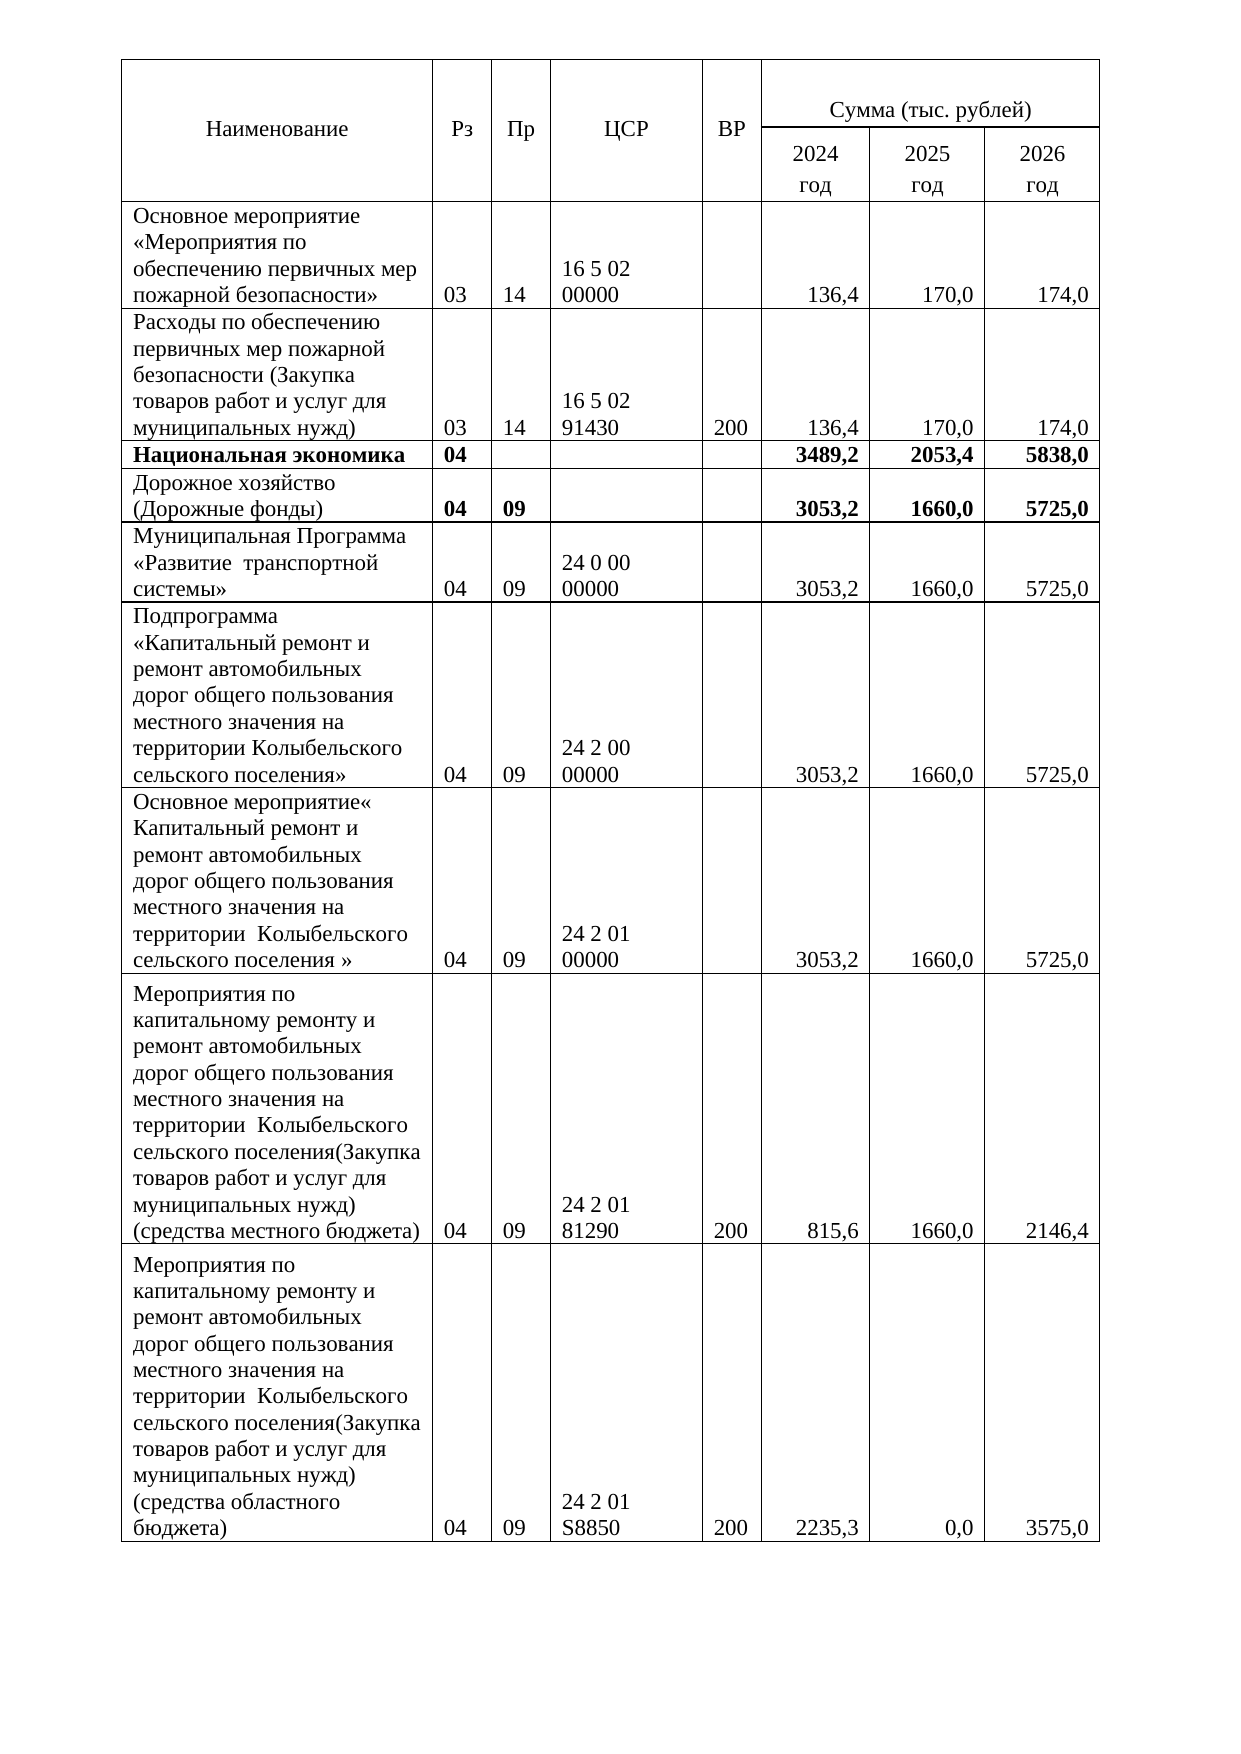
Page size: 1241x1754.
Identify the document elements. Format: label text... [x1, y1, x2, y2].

table_cell 200 [703, 1244, 761, 1541]
table_cell Мероприятия по капитальному ремонту и ремонт автомобильных дорог общего пользования местного значения на территории Колыбельского сельского поселения(Закупка товаров работ и услуг для муниципальных нужд) (средства местного бюджета) [122, 974, 432, 1243]
table_cell 2235,3 [762, 1244, 869, 1541]
table_cell [703, 441, 761, 468]
table_cell 2026 год [985, 128, 1099, 201]
table_cell 04 [433, 441, 491, 468]
table_header ВР [703, 60, 761, 201]
table_cell 174,0 [985, 309, 1099, 440]
table_cell 04 [433, 788, 491, 972]
table_cell 09 [492, 469, 550, 521]
table_cell 5725,0 [985, 523, 1099, 601]
table_cell 04 [433, 523, 491, 601]
table_cell 1660,0 [870, 523, 984, 601]
table_cell 2146,4 [985, 974, 1099, 1243]
table_cell 5725,0 [985, 788, 1099, 972]
table_cell 04 [433, 1244, 491, 1541]
table_cell 09 [492, 523, 550, 601]
table_cell 200 [703, 974, 761, 1243]
table_cell [703, 202, 761, 307]
table_cell 3053,2 [762, 788, 869, 972]
table_header Пр [492, 60, 550, 201]
table_cell 09 [492, 974, 550, 1243]
table_cell 2025 год [870, 128, 984, 201]
table_cell Подпрограмма «Капитальный ремонт и ремонт автомобильных дорог общего пользования местного значения на территории Колыбельского сельского поселения» [122, 603, 432, 787]
table_cell [703, 603, 761, 787]
table_cell 09 [492, 1244, 550, 1541]
table_cell 3575,0 [985, 1244, 1099, 1541]
table_cell 5725,0 [985, 603, 1099, 787]
table_cell Расходы по обеспечению первичных мер пожарной безопасности (Закупка товаров работ и услуг для муниципальных нужд) [122, 309, 432, 440]
table_cell 1660,0 [870, 788, 984, 972]
table_cell 24 2 01 00000 [551, 788, 702, 972]
table_cell 14 [492, 309, 550, 440]
table_cell 5725,0 [985, 469, 1099, 521]
table_cell [551, 469, 702, 521]
table_cell 1660,0 [870, 469, 984, 521]
table_cell 16 5 02 00000 [551, 202, 702, 307]
table_cell 174,0 [985, 202, 1099, 307]
table_cell [492, 441, 550, 468]
table_header Наименование [122, 60, 432, 201]
table_cell Основное мероприятие« Капитальный ремонт и ремонт автомобильных дорог общего пользования местного значения на территории Колыбельского сельского поселения » [122, 788, 432, 972]
table_cell 04 [433, 974, 491, 1243]
table_cell 03 [433, 309, 491, 440]
table_cell 09 [492, 603, 550, 787]
table_cell 170,0 [870, 202, 984, 307]
table_cell 2024 год [762, 128, 869, 201]
table_cell 24 0 00 00000 [551, 523, 702, 601]
table_cell 3053,2 [762, 469, 869, 521]
table_cell 136,4 [762, 309, 869, 440]
table_header ЦСР [551, 60, 702, 201]
table_cell [551, 441, 702, 468]
table_cell 2053,4 [870, 441, 984, 468]
table_cell 170,0 [870, 309, 984, 440]
table_cell [703, 523, 761, 601]
table_cell Основное мероприятие «Мероприятия по обеспечению первичных мер пожарной безопасности» [122, 202, 432, 307]
table_header Рз [433, 60, 491, 201]
table_cell 3053,2 [762, 523, 869, 601]
table_cell [703, 469, 761, 521]
table_cell Национальная экономика [122, 441, 432, 468]
table_cell 0,0 [870, 1244, 984, 1541]
table_cell 5838,0 [985, 441, 1099, 468]
table_cell 24 2 01 S8850 [551, 1244, 702, 1541]
table_cell 3053,2 [762, 603, 869, 787]
table_cell 14 [492, 202, 550, 307]
table_cell Мероприятия по капитальному ремонту и ремонт автомобильных дорог общего пользования местного значения на территории Колыбельского сельского поселения(Закупка товаров работ и услуг для муниципальных нужд) (средства областного бюджета) [122, 1244, 432, 1541]
table_cell 16 5 02 91430 [551, 309, 702, 440]
table_cell Дорожное хозяйство (Дорожные фонды) [122, 469, 432, 521]
table_cell 1660,0 [870, 603, 984, 787]
table_cell 815,6 [762, 974, 869, 1243]
table_cell 3489,2 [762, 441, 869, 468]
table_cell 136,4 [762, 202, 869, 307]
table_cell 200 [703, 309, 761, 440]
table_cell 24 2 01 81290 [551, 974, 702, 1243]
table_cell 1660,0 [870, 974, 984, 1243]
table_cell 04 [433, 469, 491, 521]
table_cell 04 [433, 603, 491, 787]
table_cell [703, 788, 761, 972]
table_cell 03 [433, 202, 491, 307]
table_cell 09 [492, 788, 550, 972]
table_cell Муниципальная Программа «Развитие транспортной системы» [122, 523, 432, 601]
table_cell 24 2 00 00000 [551, 603, 702, 787]
table_header Сумма (тыс. рублей) [762, 60, 1099, 126]
